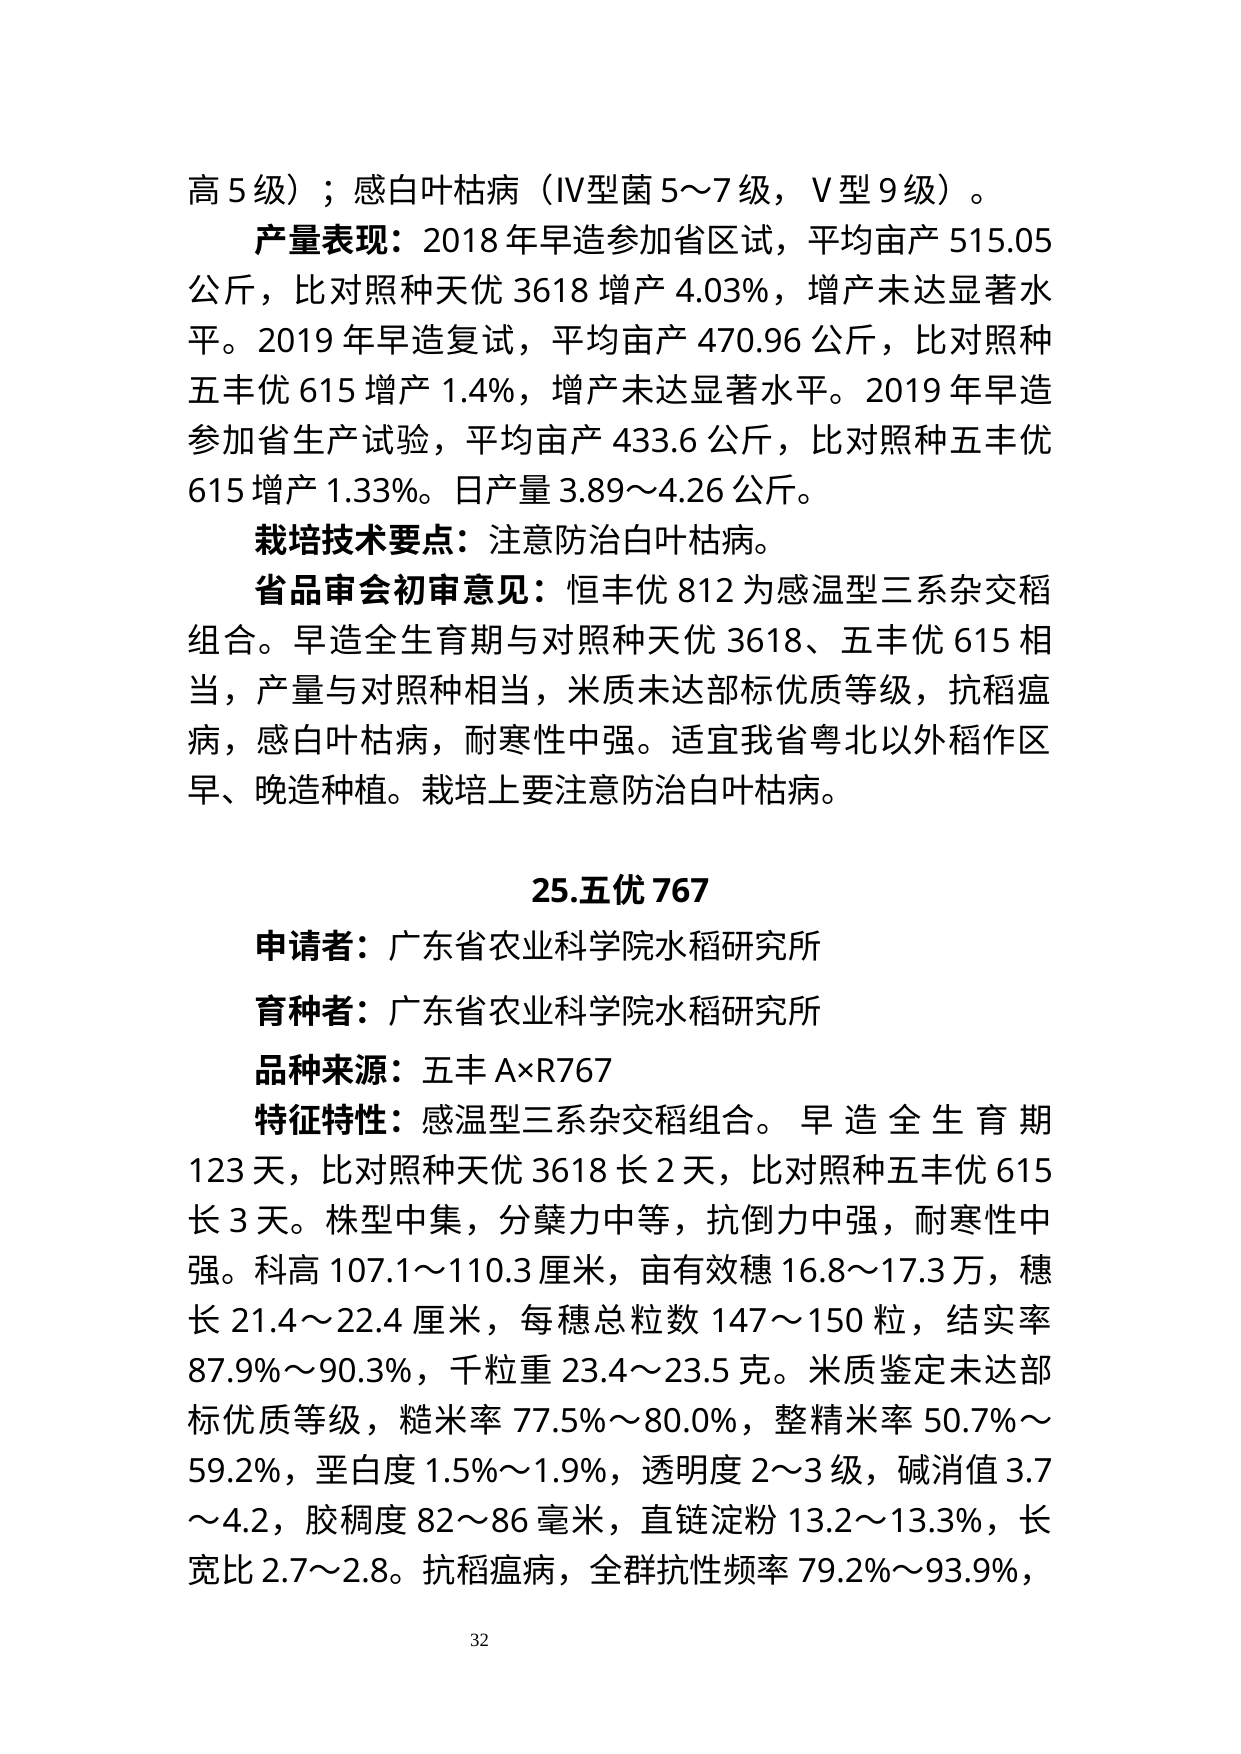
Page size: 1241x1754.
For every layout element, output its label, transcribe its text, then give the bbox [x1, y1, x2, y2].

text 25.五优767 [187, 862, 1053, 912]
text 省品审会初审意见：恒丰优812为感温型三系杂交稻组合。早造全生育期与对照种天优3618、五丰优615相当，产量与对照种相当，米质未达部标优质等级，抗稻瘟病，感白叶枯病，耐寒性中强。适宜我省粤北以外稻作区早、晚造种植。栽培上要注意防治白叶枯病。 [187, 562, 1053, 812]
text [187, 1092, 1053, 1592]
text 栽培技术要点：注意防治白叶枯病。 [187, 512, 1053, 562]
text 育种者：广东省农业科学院水稻研究所 [187, 977, 1053, 1042]
text 产量表现：2018年早造参加省区试，平均亩产515.05公斤，比对照种天优3618增产4.03%，增产未达显著水平。2019年早造复试，平均亩产470.96公斤，比对照种五丰优615增产1.4%，增产未达显著水平。2019年早造参加省生产试验，平均亩产433.6公斤，比对照种五丰优615增产1.33%。日产量3.89～4.26公斤。 [187, 212, 1053, 512]
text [187, 162, 1053, 212]
text 申请者：广东省农业科学院水稻研究所 [187, 912, 1053, 977]
list 品种来源：五丰A×R767 [187, 1042, 1053, 1092]
